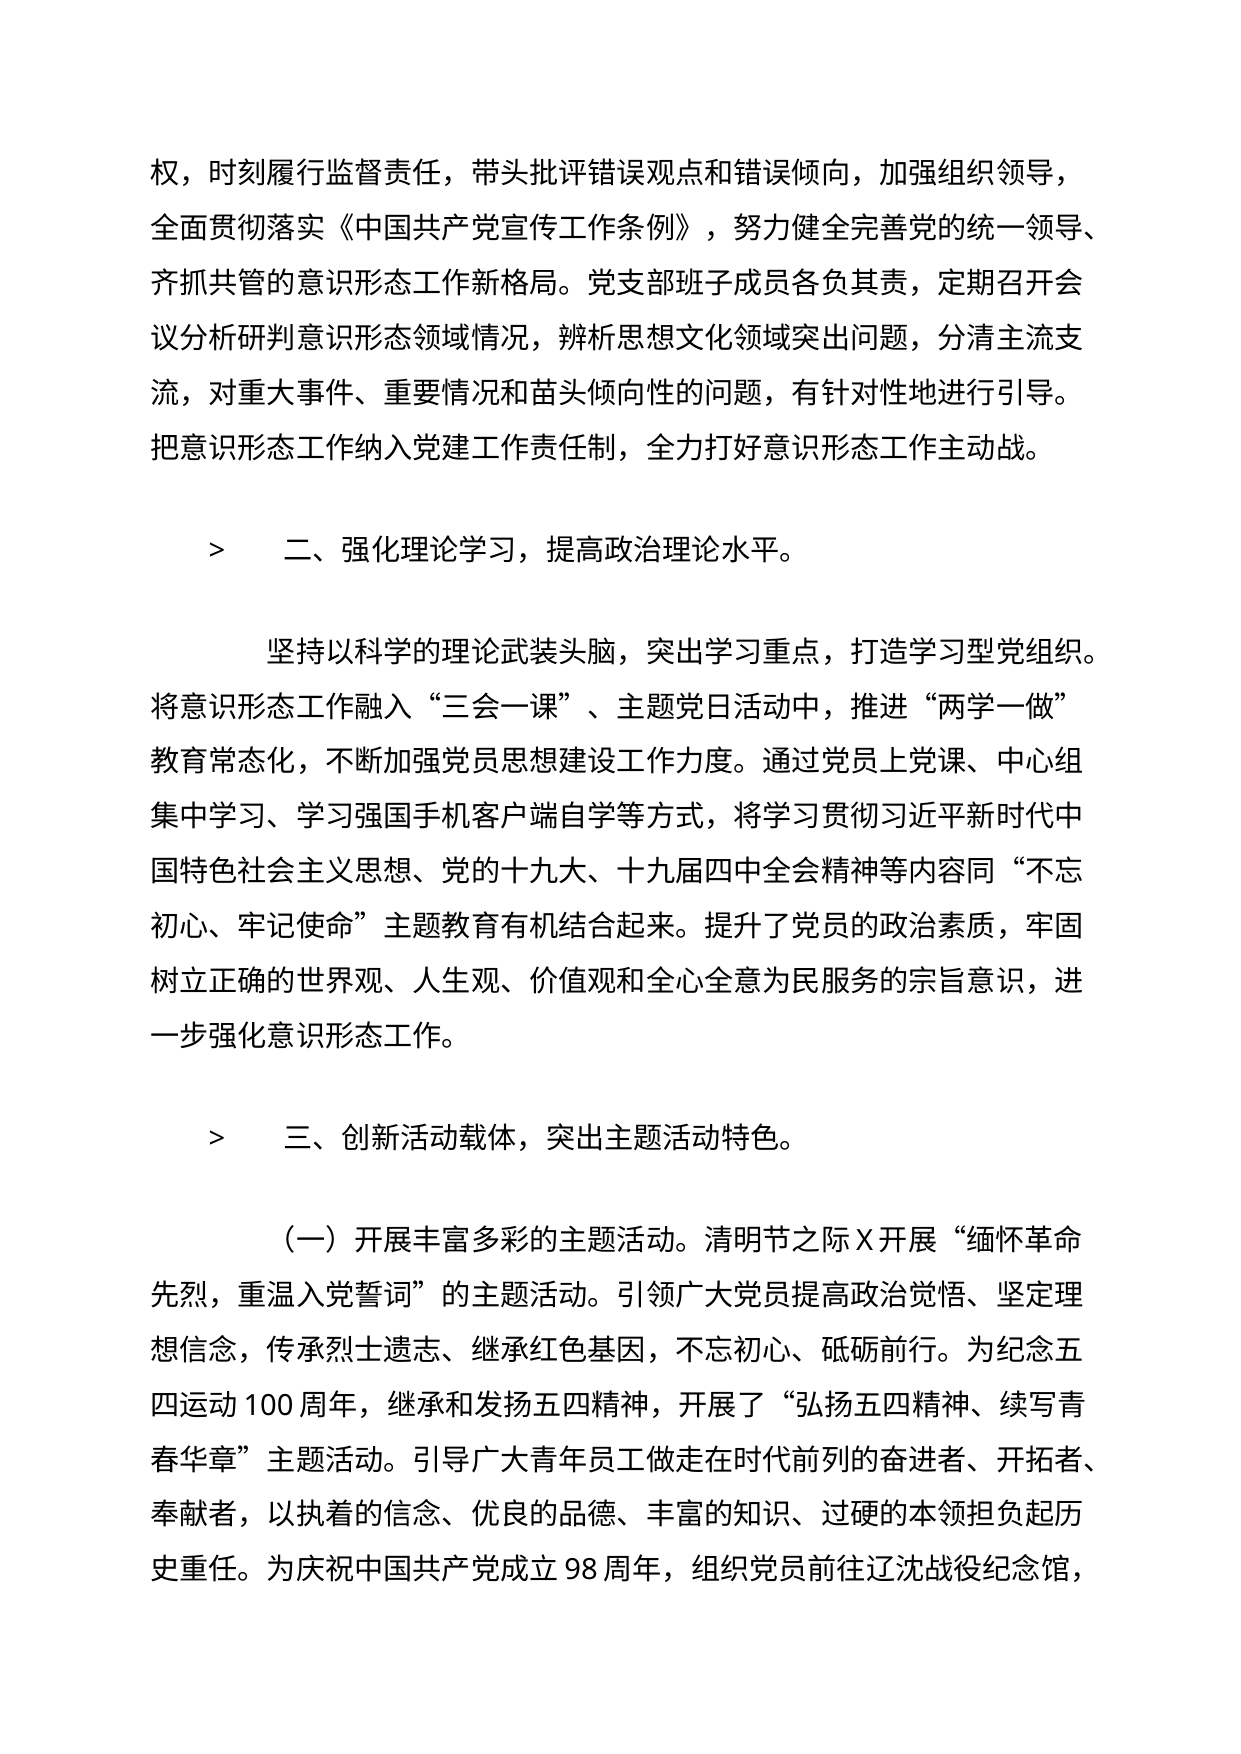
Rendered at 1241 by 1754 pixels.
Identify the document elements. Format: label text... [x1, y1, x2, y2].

text > 三、创新活动载体，突出主题活动特色。 [150, 1114, 1090, 1157]
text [150, 150, 1090, 467]
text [150, 1216, 1090, 1588]
text > 二、强化理论学习，提高政治理论水平。 [150, 526, 1090, 569]
text 坚持以科学的理论武装头脑，突出学习重点，打造学习型党组织。将意识形态工作融入“三会一课”、主题党日活动中，推进“两学一做”教育常态化，不断加强党员思想建设工作力度。通过党员上党课、中心组集中学习、学习强国手机客户端自学等方式，将学习贯彻习近平新时代中国特色社会主义思想、党的十九大、十九届四中全会精神等内容同“不忘初心、牢记使命”主题教育有机结合起来。提升了党员的政治素质，牢固树立正确的世界观、人生观、价值观和全心全意为民服务的宗旨意识，进一步强化意识形态工作。 [150, 628, 1090, 1055]
